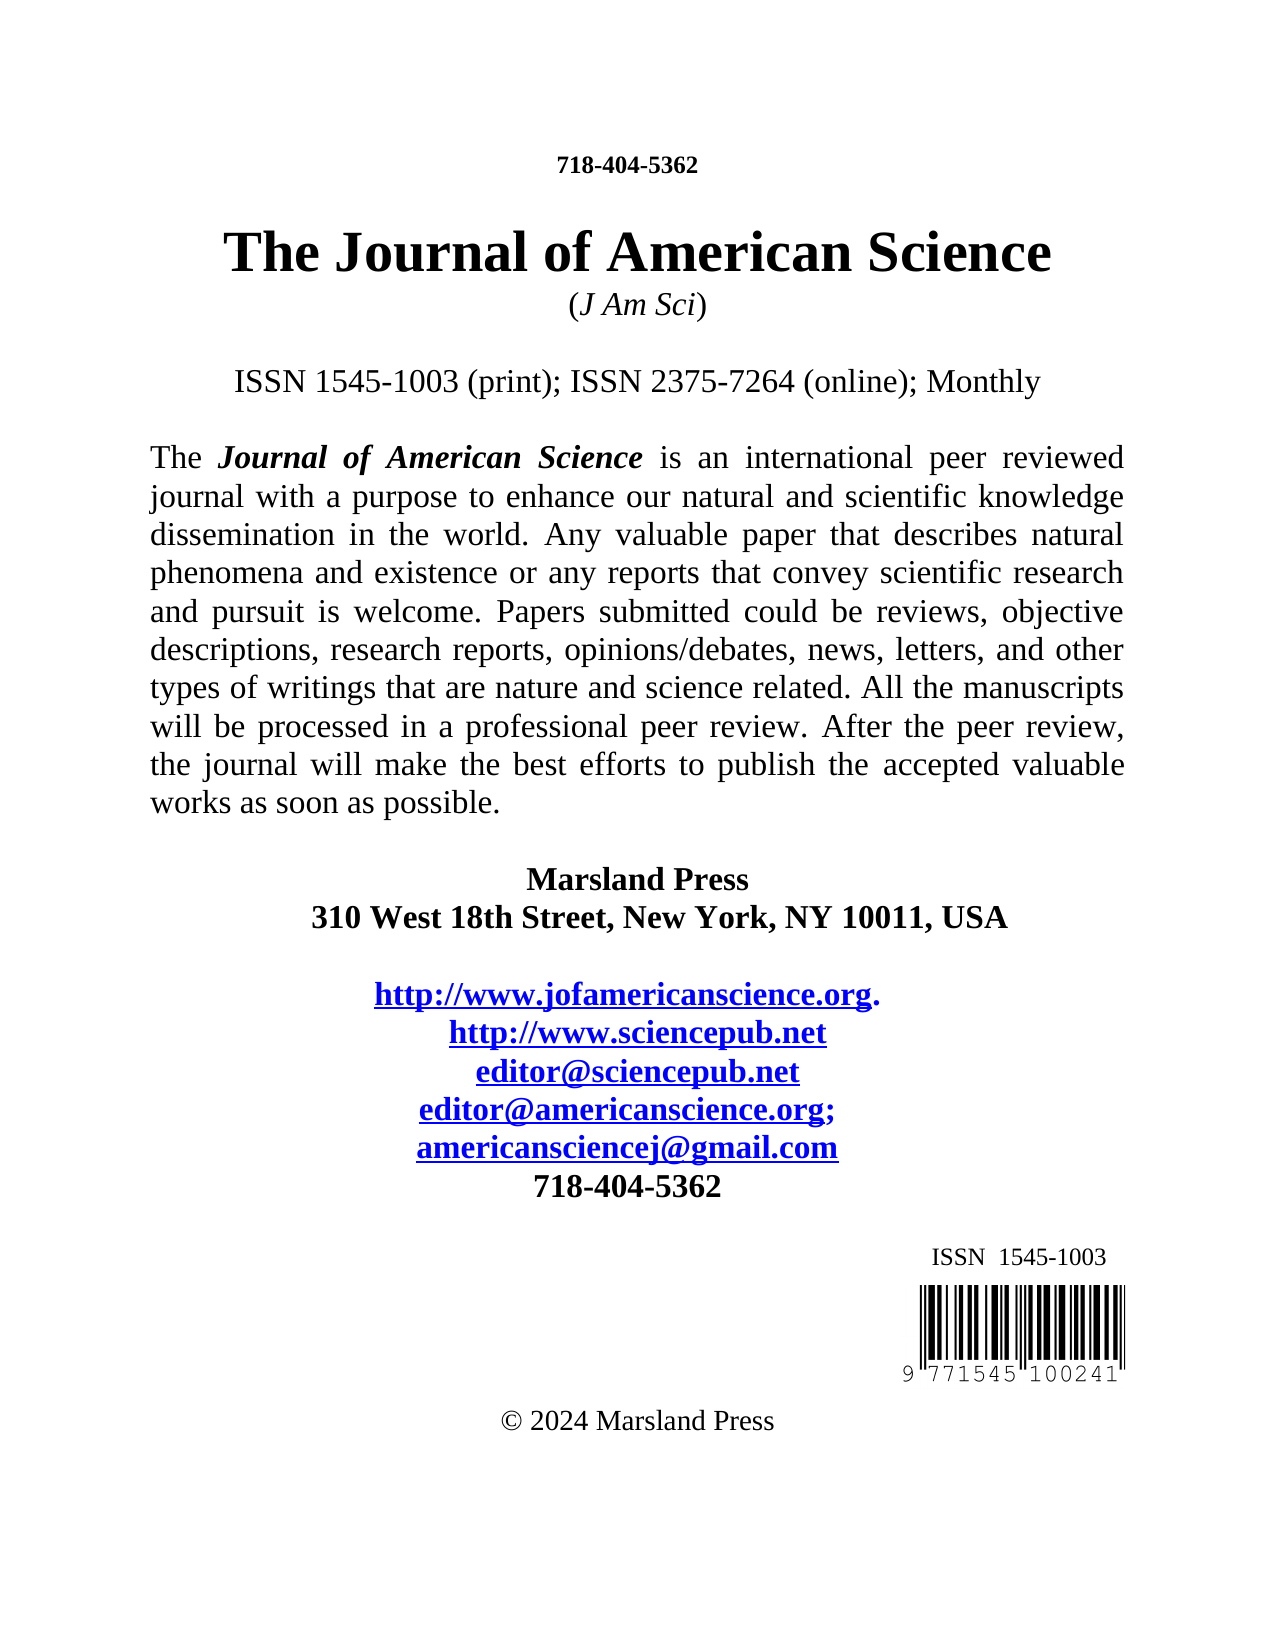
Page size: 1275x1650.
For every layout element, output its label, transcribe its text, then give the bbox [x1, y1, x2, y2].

text americansciencej@gmail.com [194, 1127, 1060, 1166]
text editor@sciencepub.net [150, 1051, 1125, 1089]
picture [900, 1285, 1125, 1389]
text The Journal of American Science is an international peer reviewed journal with a purpose to enhance our natural and scientific knowledge dissemination in the world. Any valuable paper that describes natural phenomena and existence or any reports that convey scientific research and pursuit is welcome. Papers submitted could be reviews, objective descriptions, research reports, opinions/debates, news, letters, and other types of writings that are nature and science related. All the manuscripts will be processed in a professional peer review. After the peer review, the journal will make the best efforts to publish the accepted valuable works as soon as possible. [150, 437, 1125, 821]
subtitle The Journal of American Science [150, 217, 1125, 284]
text ISSN 1545-1003 [150, 1242, 1106, 1271]
text 718-404-5362 [194, 150, 1060, 179]
text 310 West 18th Street, New York, NY 10011, USA [194, 897, 1125, 936]
text Marsland Press [150, 859, 1125, 897]
text ISSN 1545-1003 (print); ISSN 2375-7264 (online); Monthly [150, 361, 1125, 399]
text (J Am Sci) [150, 284, 1125, 322]
text © 2024 Marsland Press [150, 1403, 1125, 1437]
text editor@americanscience.org; [194, 1089, 1060, 1127]
text http://www.jofamericanscience.org. [194, 974, 1060, 1012]
text http://www.sciencepub.net [150, 1012, 1125, 1051]
text 718-404-5362 [194, 1166, 1060, 1204]
